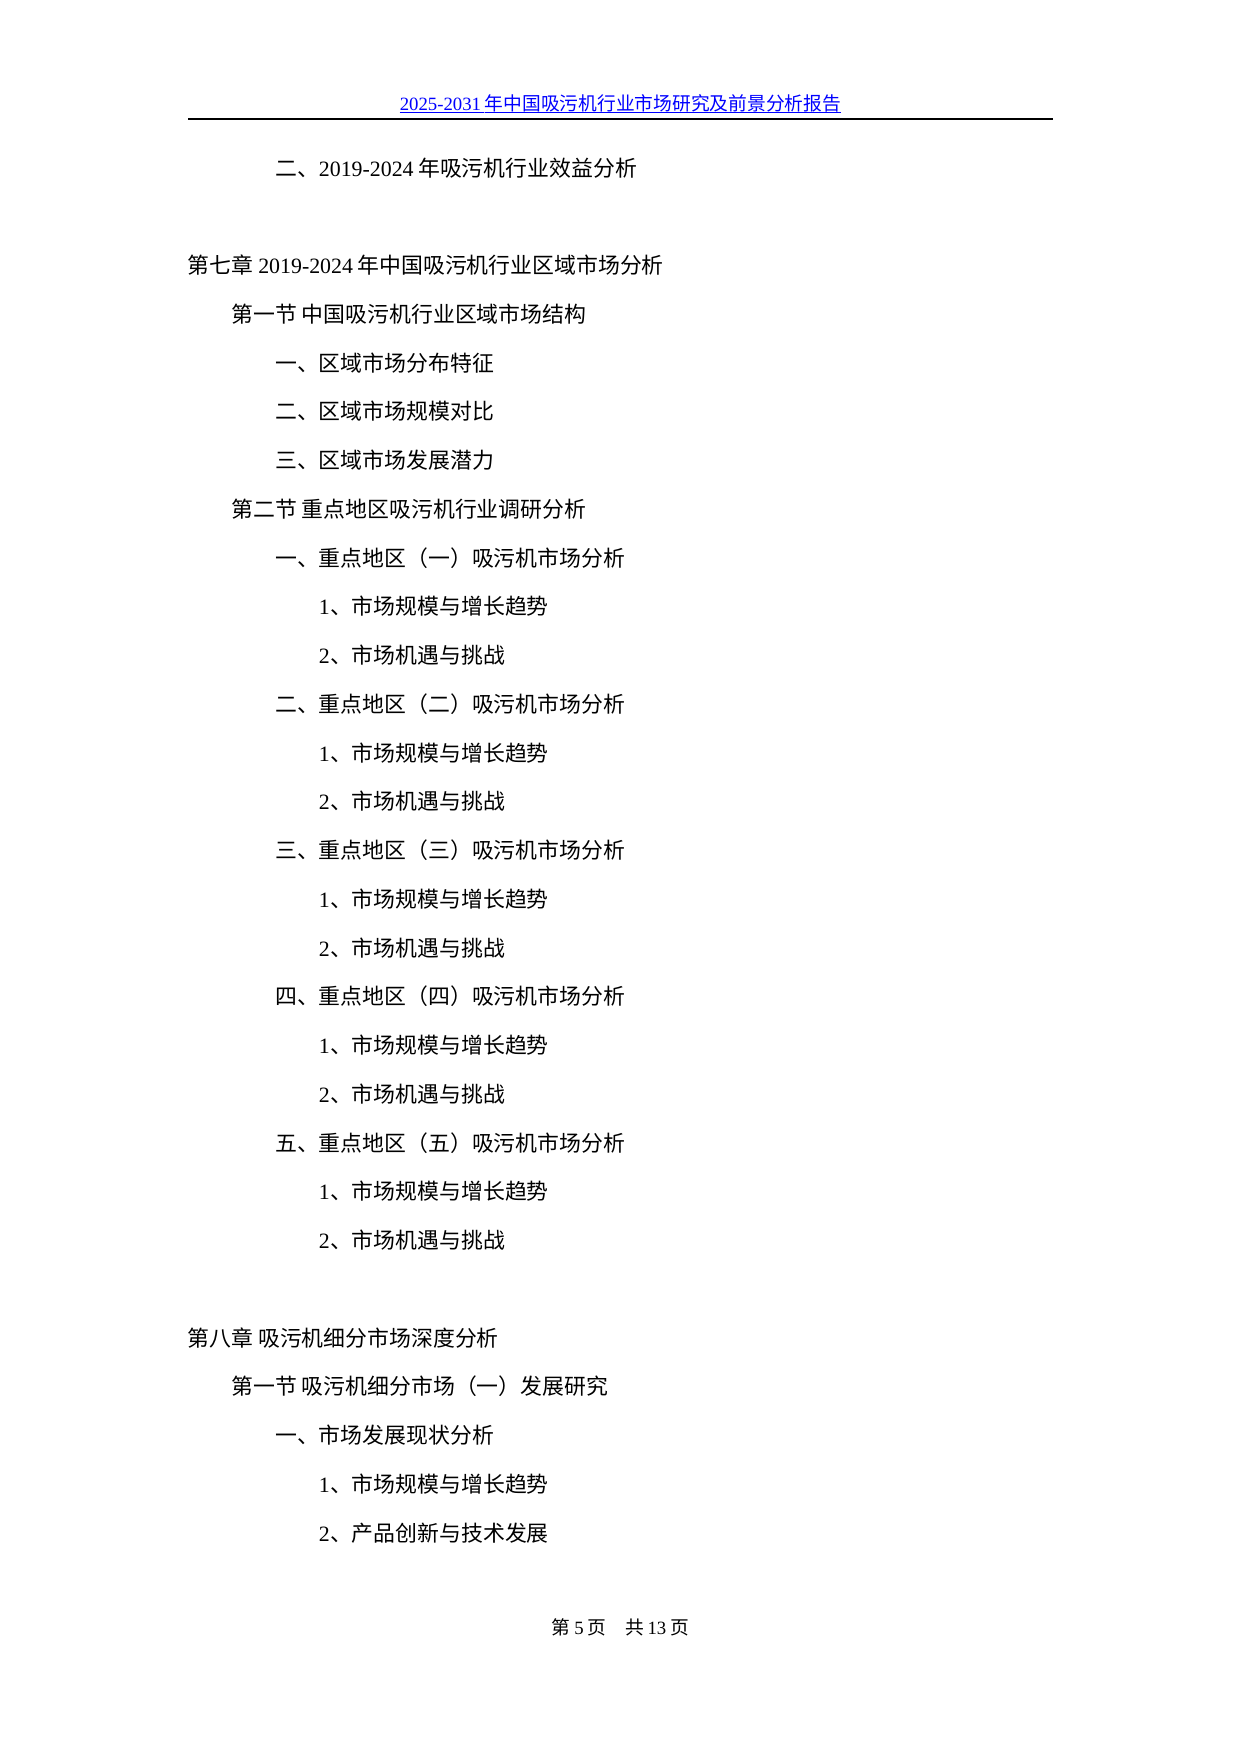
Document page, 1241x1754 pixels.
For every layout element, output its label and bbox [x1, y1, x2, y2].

text [187, 150, 1053, 1548]
